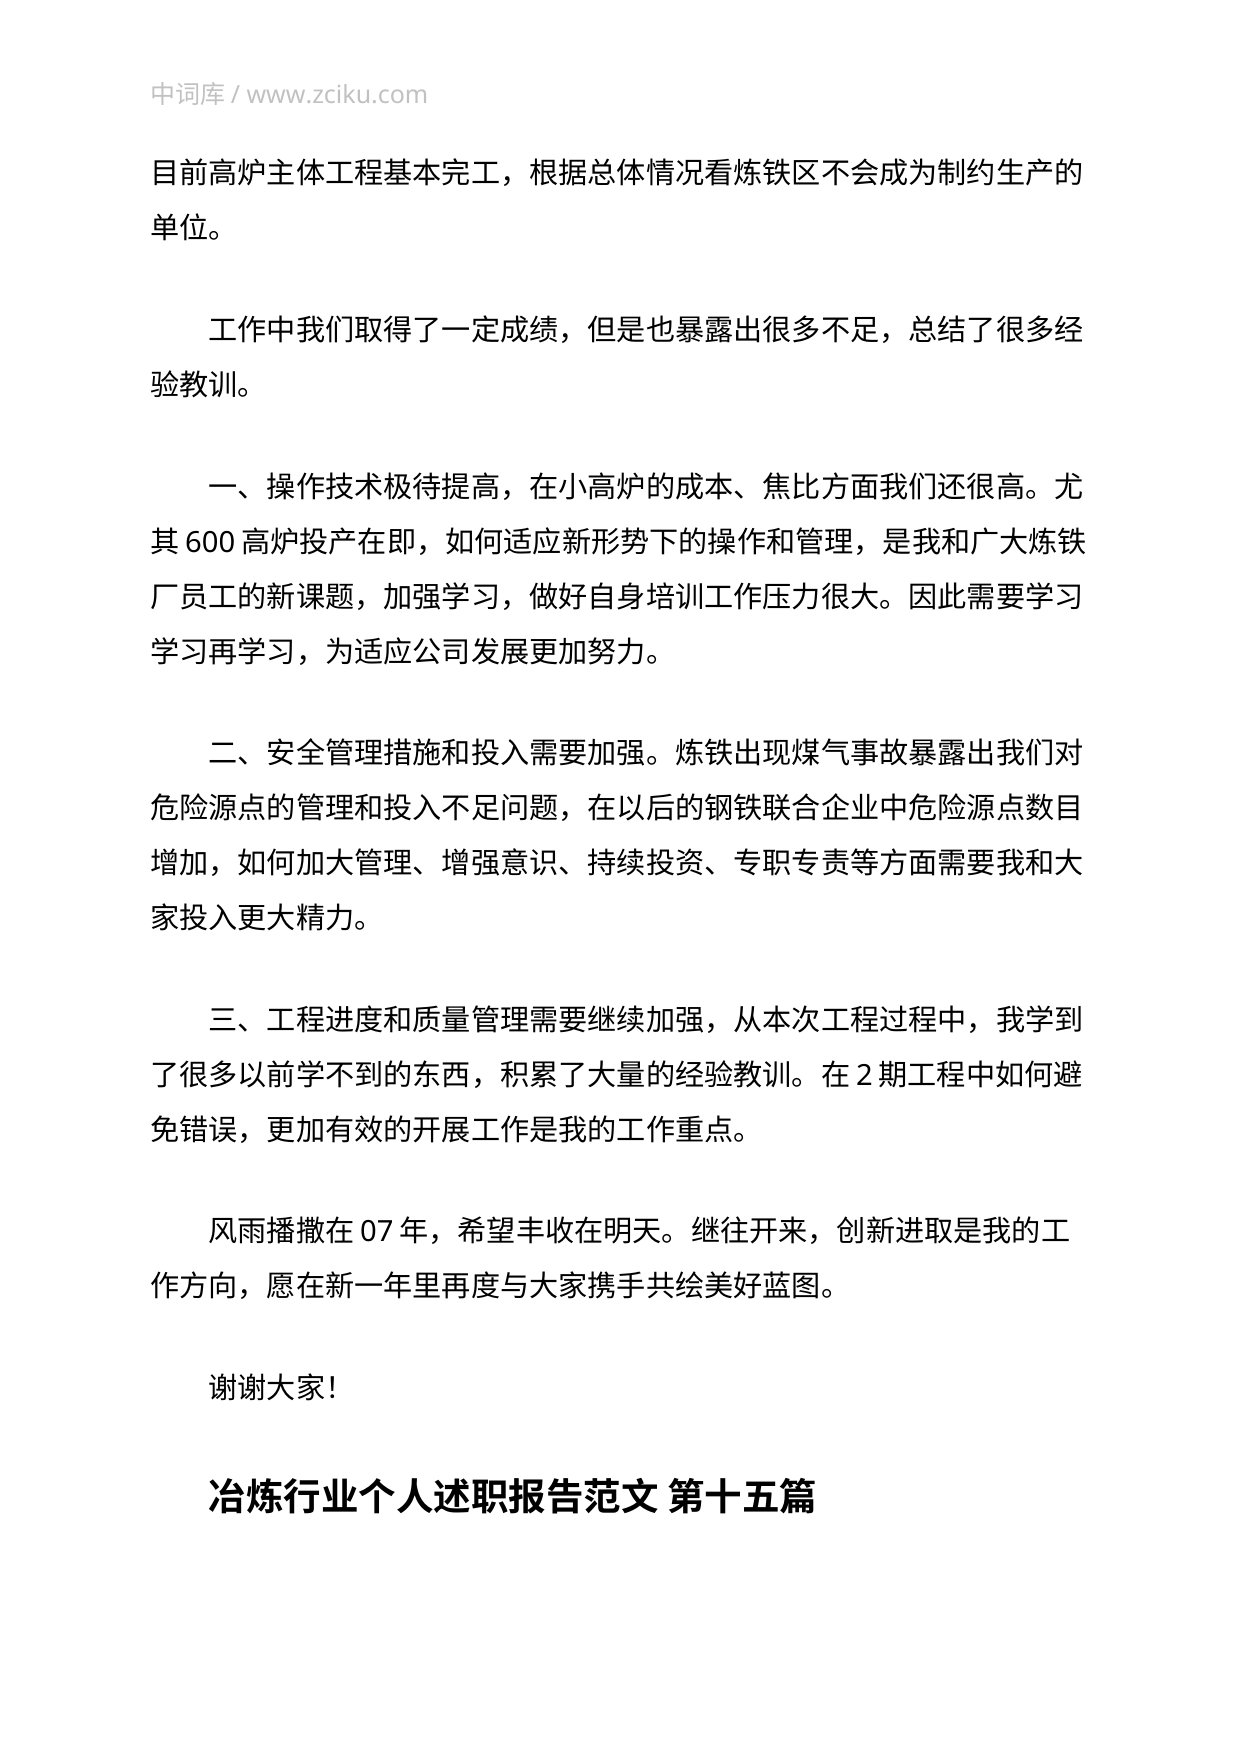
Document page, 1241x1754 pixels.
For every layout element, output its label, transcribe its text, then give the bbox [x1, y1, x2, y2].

text 工作中我们取得了一定成绩，但是也暴露出很多不足，总结了很多经验教训。 [150, 307, 1090, 404]
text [150, 150, 1090, 247]
text 一、操作技术极待提高，在小高炉的成本、焦比方面我们还很高。尤其600高炉投产在即，如何适应新形势下的操作和管理，是我和广大炼铁厂员工的新课题，加强学习，做好自身培训工作压力很大。因此需要学习学习再学习，为适应公司发展更加努力。 [150, 463, 1090, 670]
text 三、工程进度和质量管理需要继续加强，从本次工程过程中，我学到了很多以前学不到的东西，积累了大量的经验教训。在2期工程中如何避免错误，更加有效的开展工作是我的工作重点。 [150, 996, 1090, 1148]
text 谢谢大家！ [150, 1365, 1090, 1407]
text 二、安全管理措施和投入需要加强。炼铁出现煤气事故暴露出我们对危险源点的管理和投入不足问题，在以后的钢铁联合企业中危险源点数目增加，如何加大管理、增强意识、持续投资、专职专责等方面需要我和大家投入更大精力。 [150, 730, 1090, 937]
text 冶炼行业个人述职报告范文 第十五篇 [150, 1467, 1090, 1521]
text 风雨播撒在07年，希望丰收在明天。继往开来，创新进取是我的工作方向，愿在新一年里再度与大家携手共绘美好蓝图。 [150, 1208, 1090, 1305]
